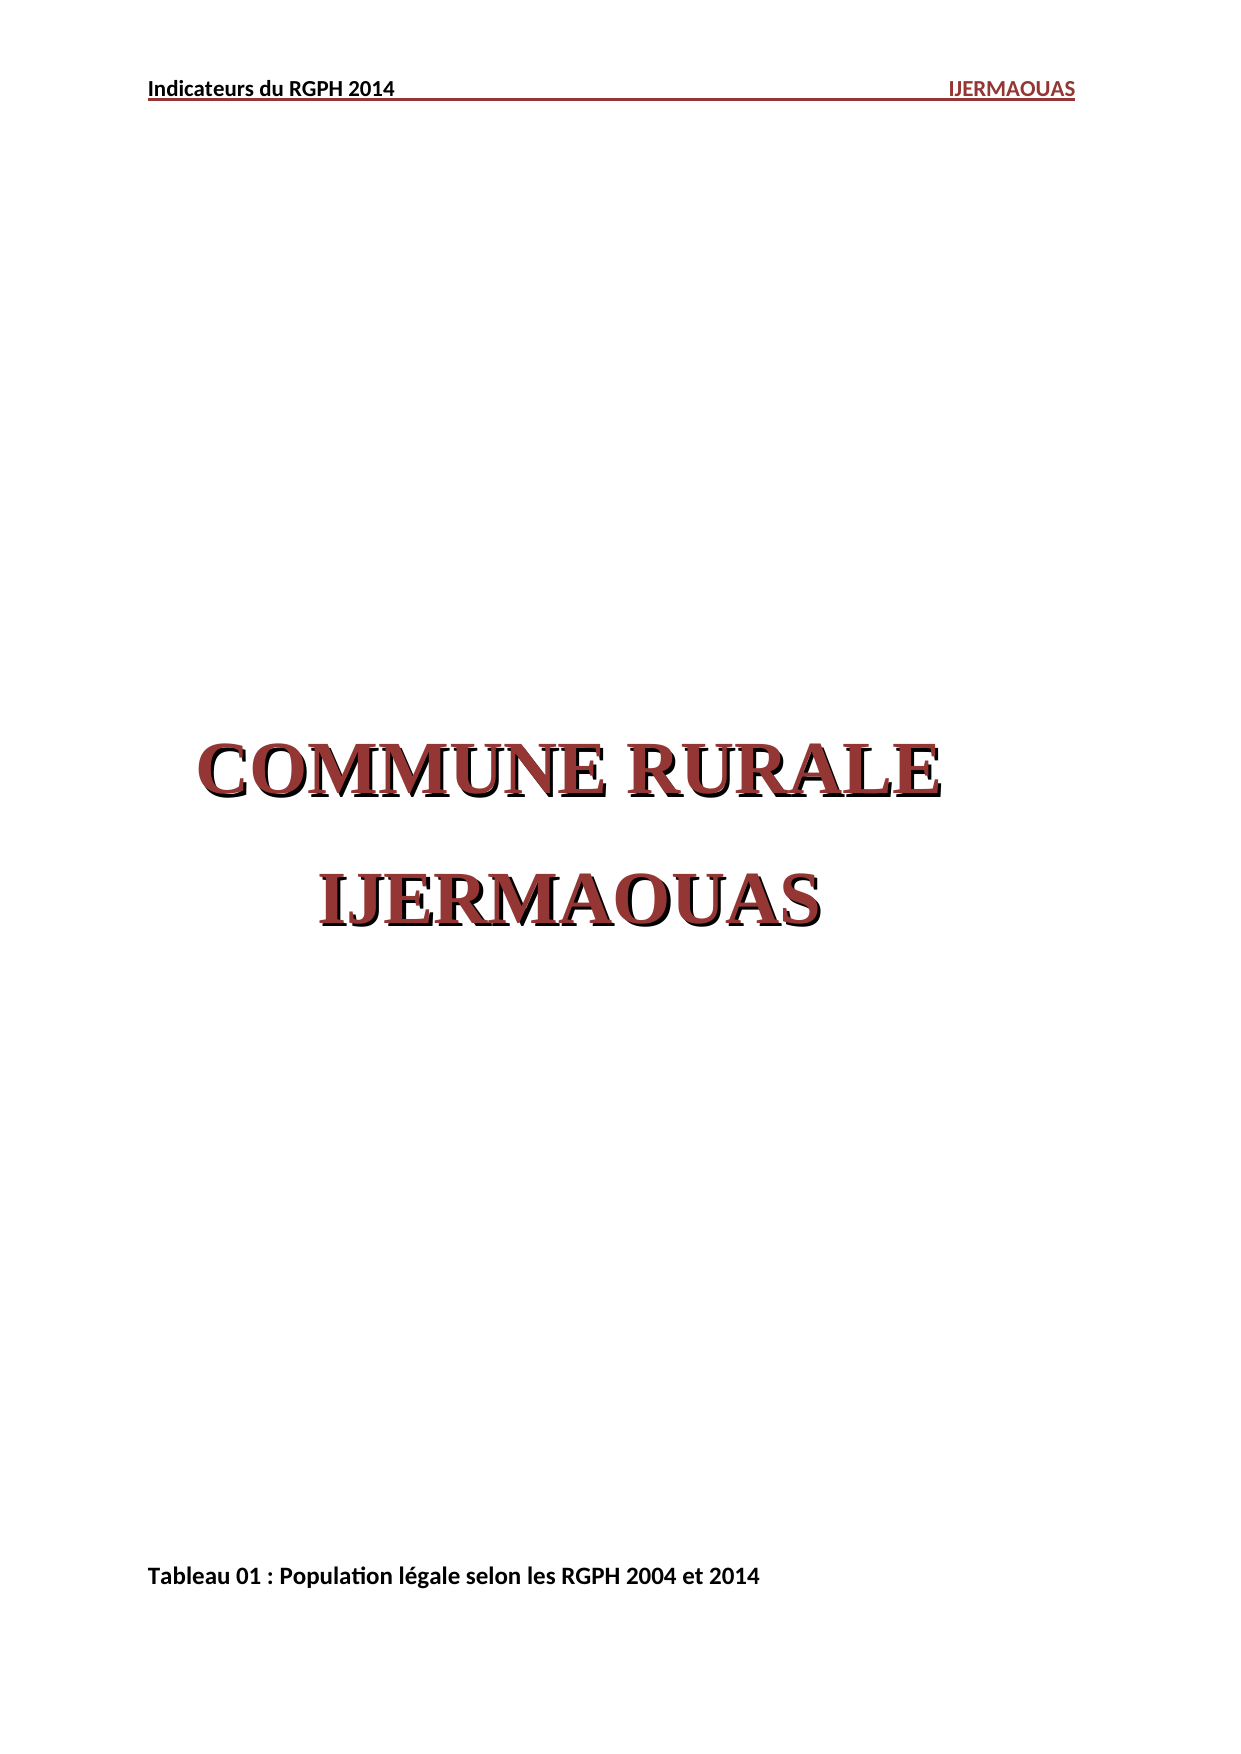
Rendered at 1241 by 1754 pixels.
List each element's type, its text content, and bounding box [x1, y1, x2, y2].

text Tableau 01 : Population légale selon les RGPH 2004 et 2014 [148, 1560, 1093, 1591]
